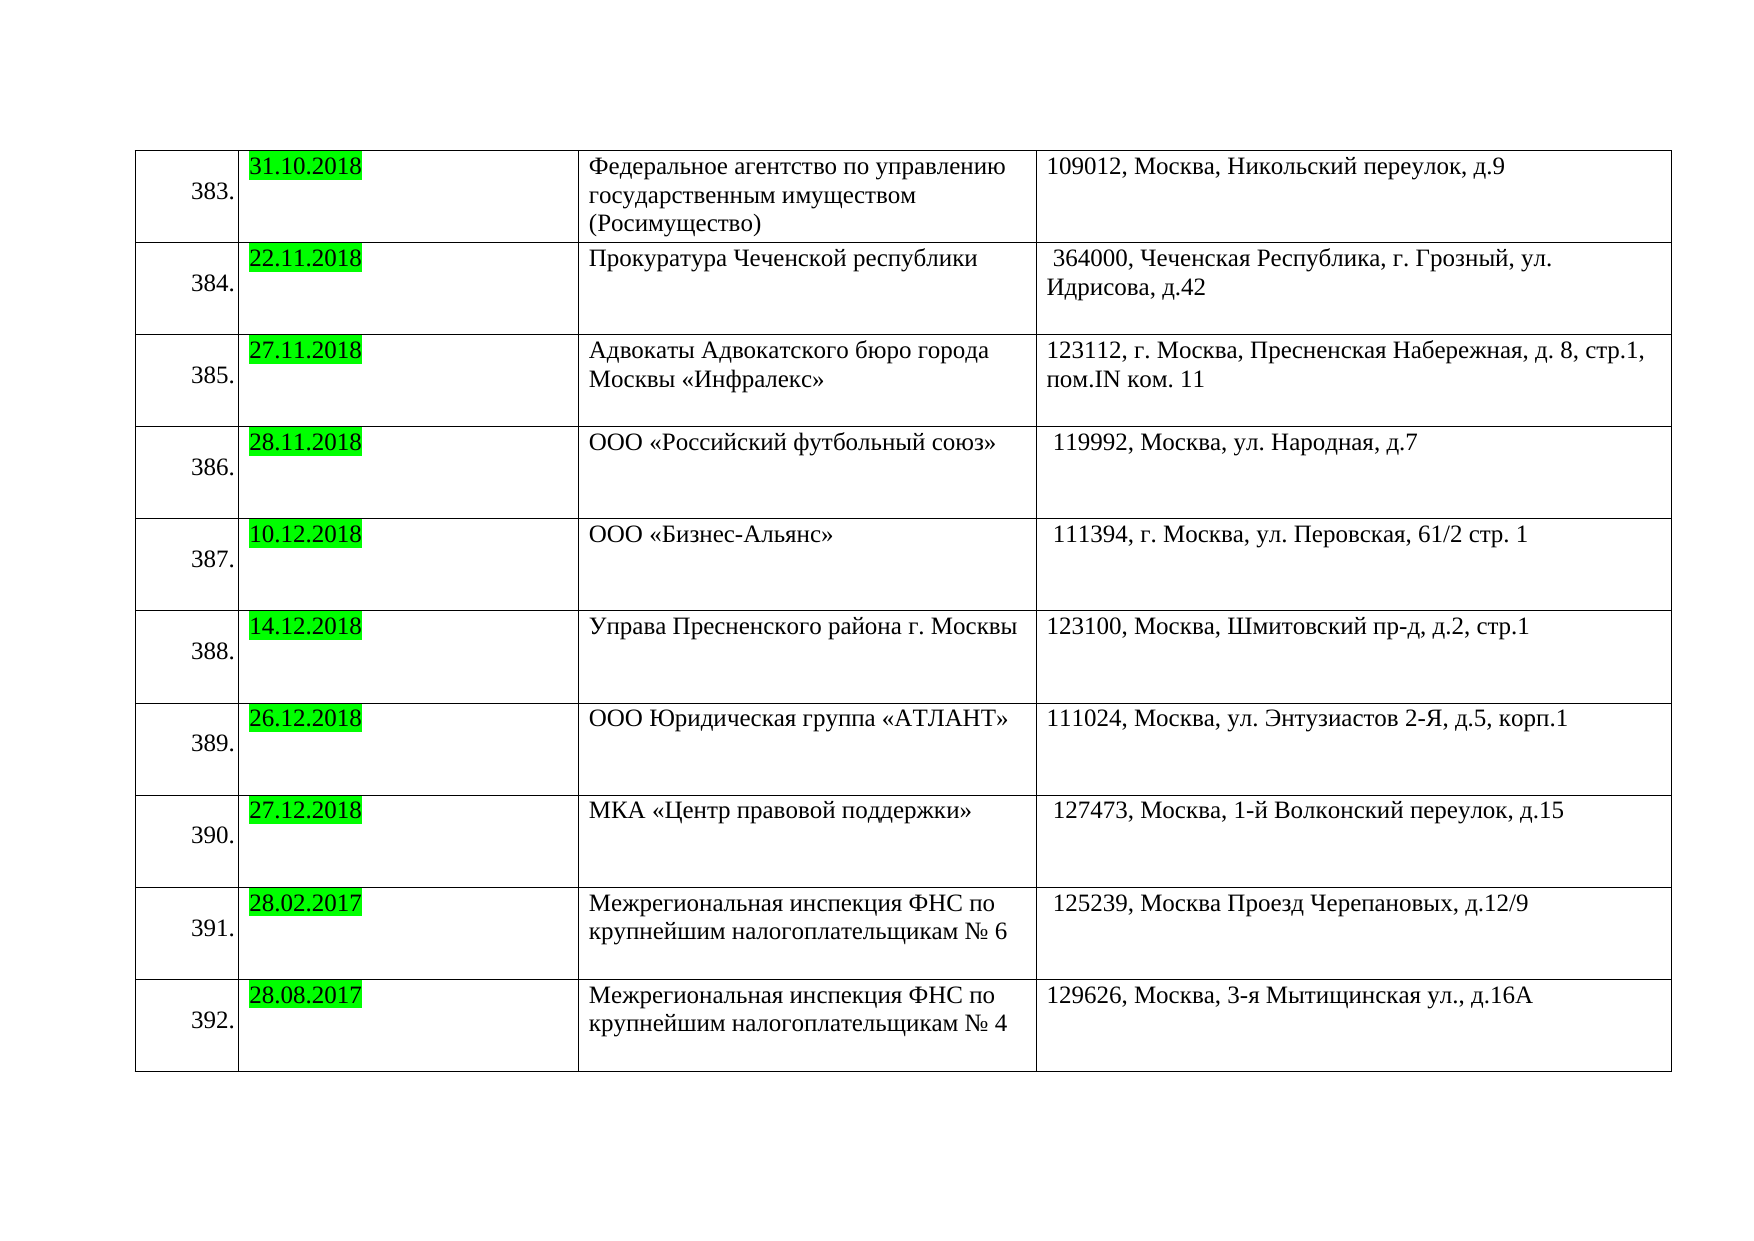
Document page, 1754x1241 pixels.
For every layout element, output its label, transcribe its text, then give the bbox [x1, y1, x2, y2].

table_cell Управа Пресненского района г. Москвы [579, 611, 1036, 702]
table_cell [136, 519, 238, 610]
table_cell [136, 243, 238, 334]
table_cell 129626, Москва, 3-я Мытищинская ул., д.16А [1037, 980, 1671, 1071]
table_cell Межрегиональная инспекция ФНС по крупнейшим налогоплательщикам № 4 [579, 980, 1036, 1071]
table_cell ООО Юридическая группа «АТЛАНТ» [579, 704, 1036, 794]
table_cell [136, 427, 238, 518]
table_cell 127473, Москва, 1-й Волконский переулок, д.15 [1037, 796, 1671, 887]
table_cell 28.08.2017 [239, 980, 578, 1071]
table_cell Федеральное агентство по управлению государственным имуществом (Росимущество) [579, 151, 1036, 242]
table_cell ООО «Бизнес-Альянс» [579, 519, 1036, 610]
table_cell [136, 611, 238, 702]
table_cell 123100, Москва, Шмитовский пр-д, д.2, стр.1 [1037, 611, 1671, 702]
table_cell 111024, Москва, ул. Энтузиастов 2-Я, д.5, корп.1 [1037, 704, 1671, 794]
table_cell 22.11.2018 [239, 243, 578, 334]
table_cell Прокуратура Чеченской республики [579, 243, 1036, 334]
table_cell 28.11.2018 [239, 427, 578, 518]
table_cell [136, 888, 238, 979]
table_cell 119992, Москва, ул. Народная, д.7 [1037, 427, 1671, 518]
table_cell 111394, г. Москва, ул. Перовская, 61/2 стр. 1 [1037, 519, 1671, 610]
table_cell [136, 704, 238, 794]
table_cell 10.12.2018 [239, 519, 578, 610]
table_cell 27.11.2018 [239, 335, 578, 426]
table_cell 109012, Москва, Никольский переулок, д.9 [1037, 151, 1671, 242]
table_cell [136, 980, 238, 1071]
table_cell МКА «Центр правовой поддержки» [579, 796, 1036, 887]
table_cell 27.12.2018 [239, 796, 578, 887]
table_cell Межрегиональная инспекция ФНС по крупнейшим налогоплательщикам № 6 [579, 888, 1036, 979]
table_cell [136, 335, 238, 426]
table_cell [136, 796, 238, 887]
table_cell ООО «Российский футбольный союз» [579, 427, 1036, 518]
table_cell 26.12.2018 [239, 704, 578, 794]
table_cell 125239, Москва Проезд Черепановых, д.12/9 [1037, 888, 1671, 979]
table_cell 14.12.2018 [239, 611, 578, 702]
table_cell 28.02.2017 [239, 888, 578, 979]
table_cell 123112, г. Москва, Пресненская Набережная, д. 8, стр.1, пом.IN ком. 11 [1037, 335, 1671, 426]
table_cell Адвокаты Адвокатского бюро города Москвы «Инфралекс» [579, 335, 1036, 426]
table_cell 31.10.2018 [239, 151, 578, 242]
table_cell 364000, Чеченская Республика, г. Грозный, ул. Идрисова, д.42 [1037, 243, 1671, 334]
table_cell [136, 151, 238, 242]
